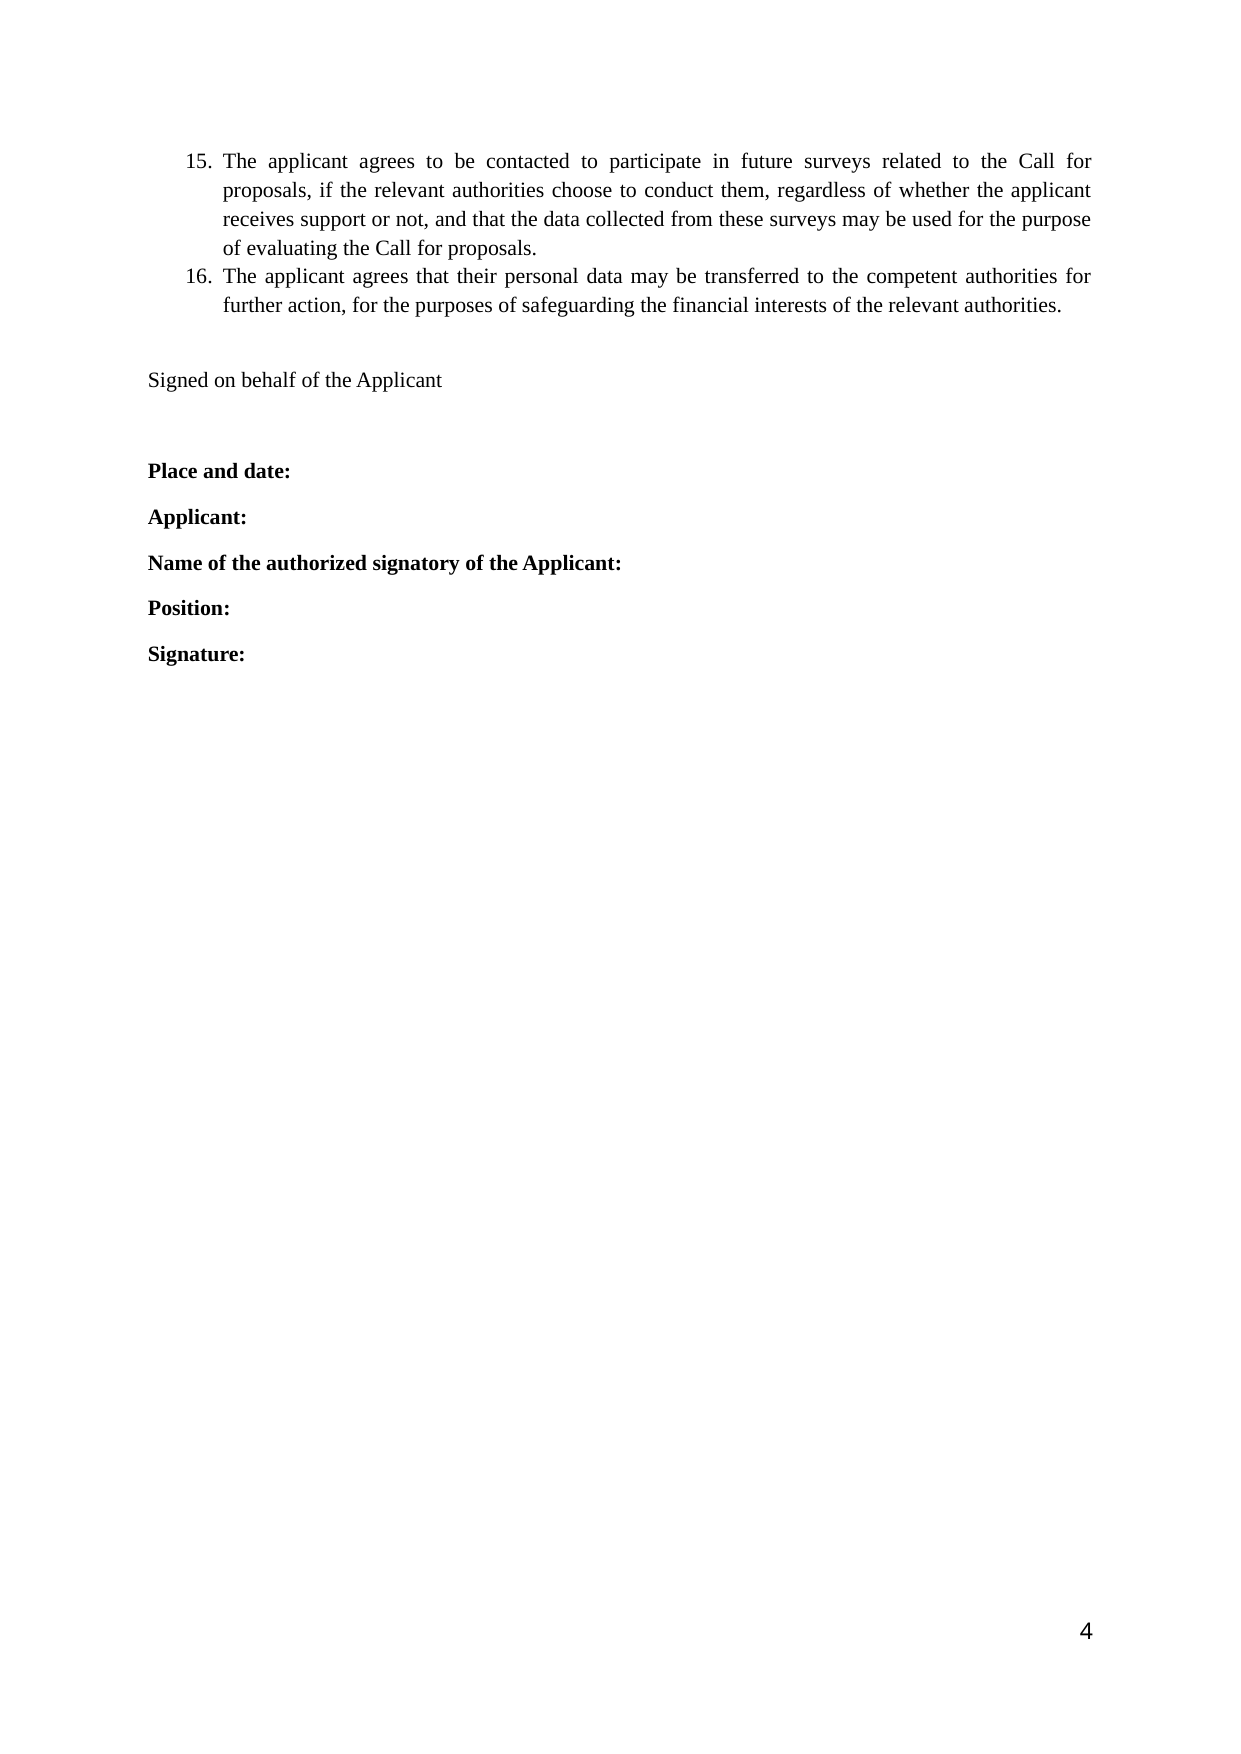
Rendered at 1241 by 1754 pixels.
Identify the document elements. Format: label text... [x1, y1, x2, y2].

text Signature: [148, 641, 1093, 666]
text Applicant: [148, 504, 1093, 529]
list The applicant agrees that their personal data may be transferred to the competent authorities for further action, for the purposes of safeguarding the financial interests of the relevant authorities. [185, 263, 1093, 318]
text Signed on behalf of the Applicant [148, 367, 1093, 392]
text Place and date: [148, 458, 1093, 483]
list The applicant agrees to be contacted to participate in future surveys related to the Call for proposals, if the relevant authorities choose to conduct them, regardless of whether the applicant receives support or not, and that the data collected from these surveys may be used for the purpose of evaluating the Call for proposals. [185, 148, 1093, 260]
text Position: [148, 595, 1093, 620]
text Name of the authorized signatory of the Applicant: [148, 549, 1093, 575]
